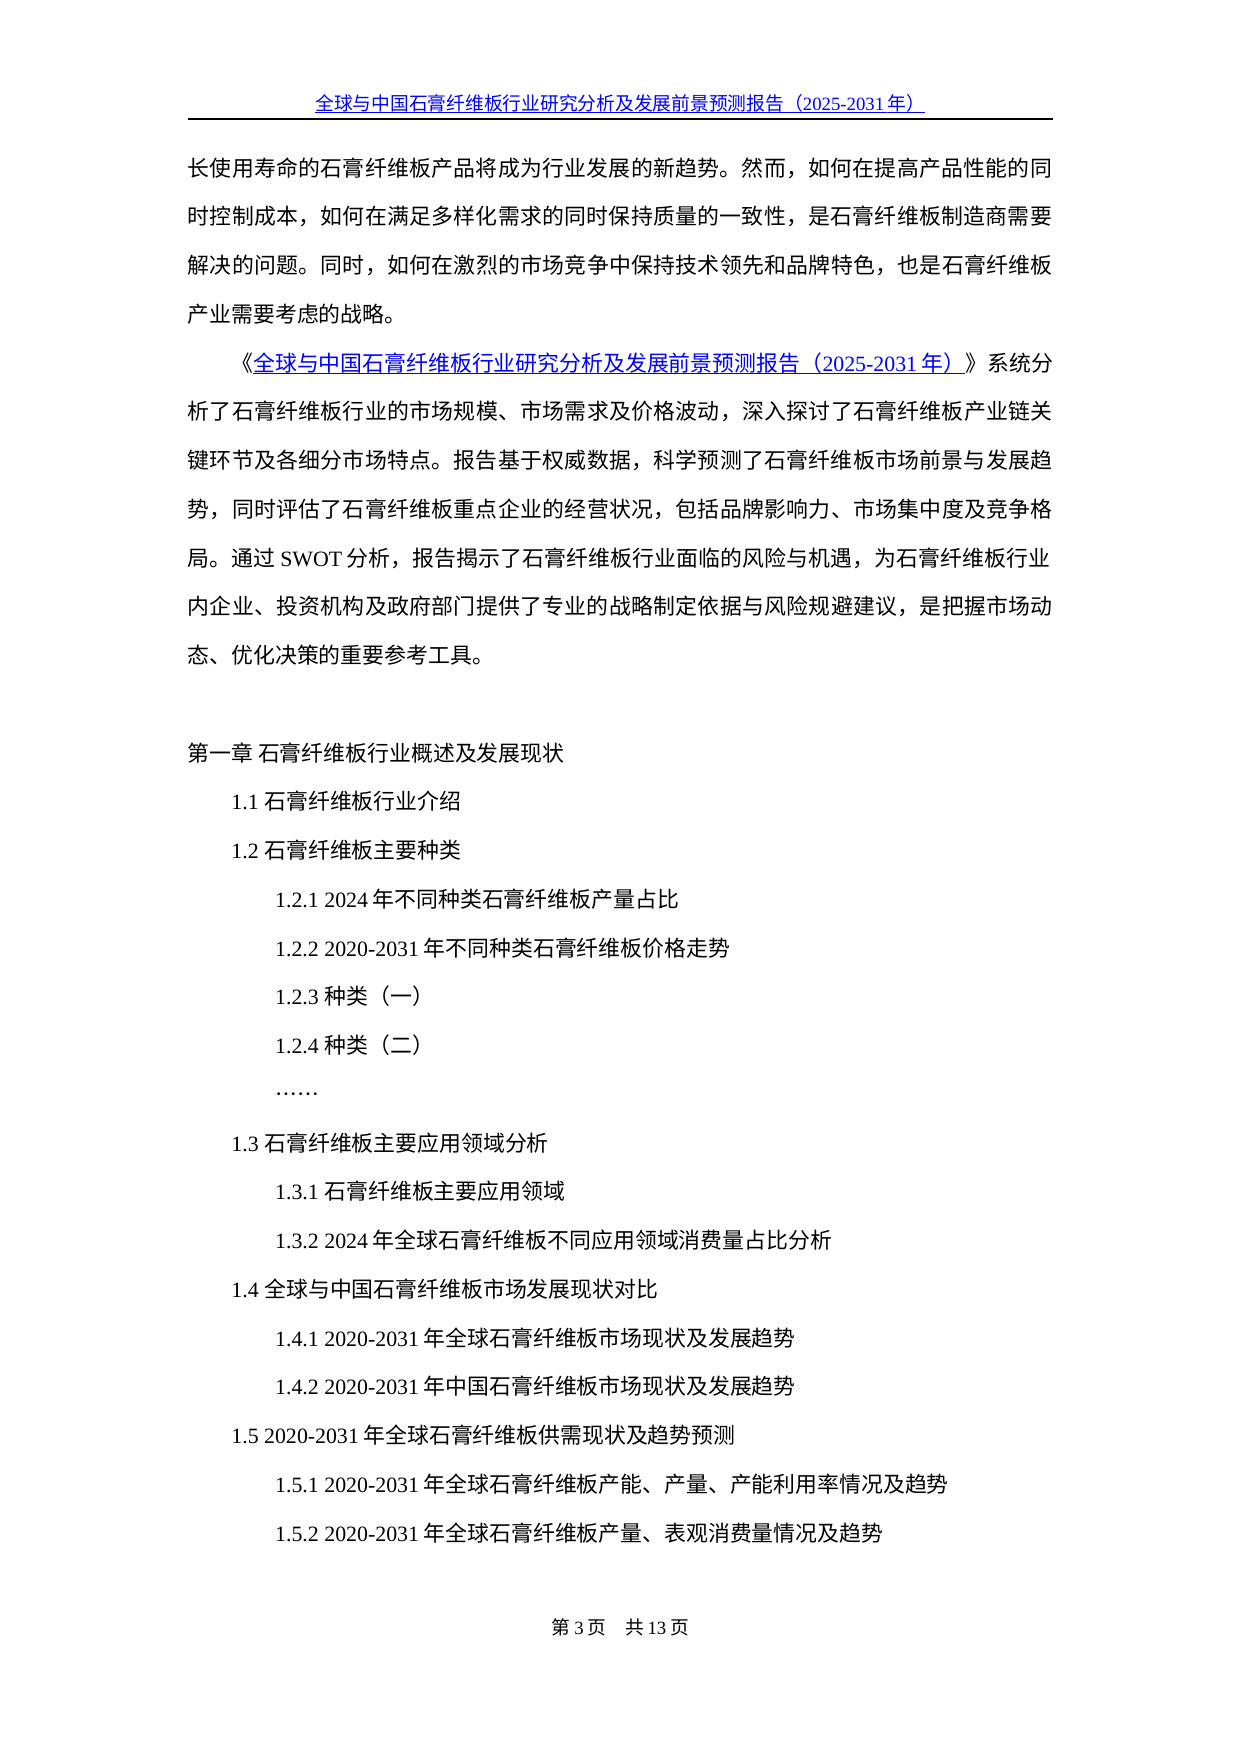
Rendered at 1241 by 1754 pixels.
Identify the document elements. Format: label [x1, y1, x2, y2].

text [187, 150, 1053, 1548]
